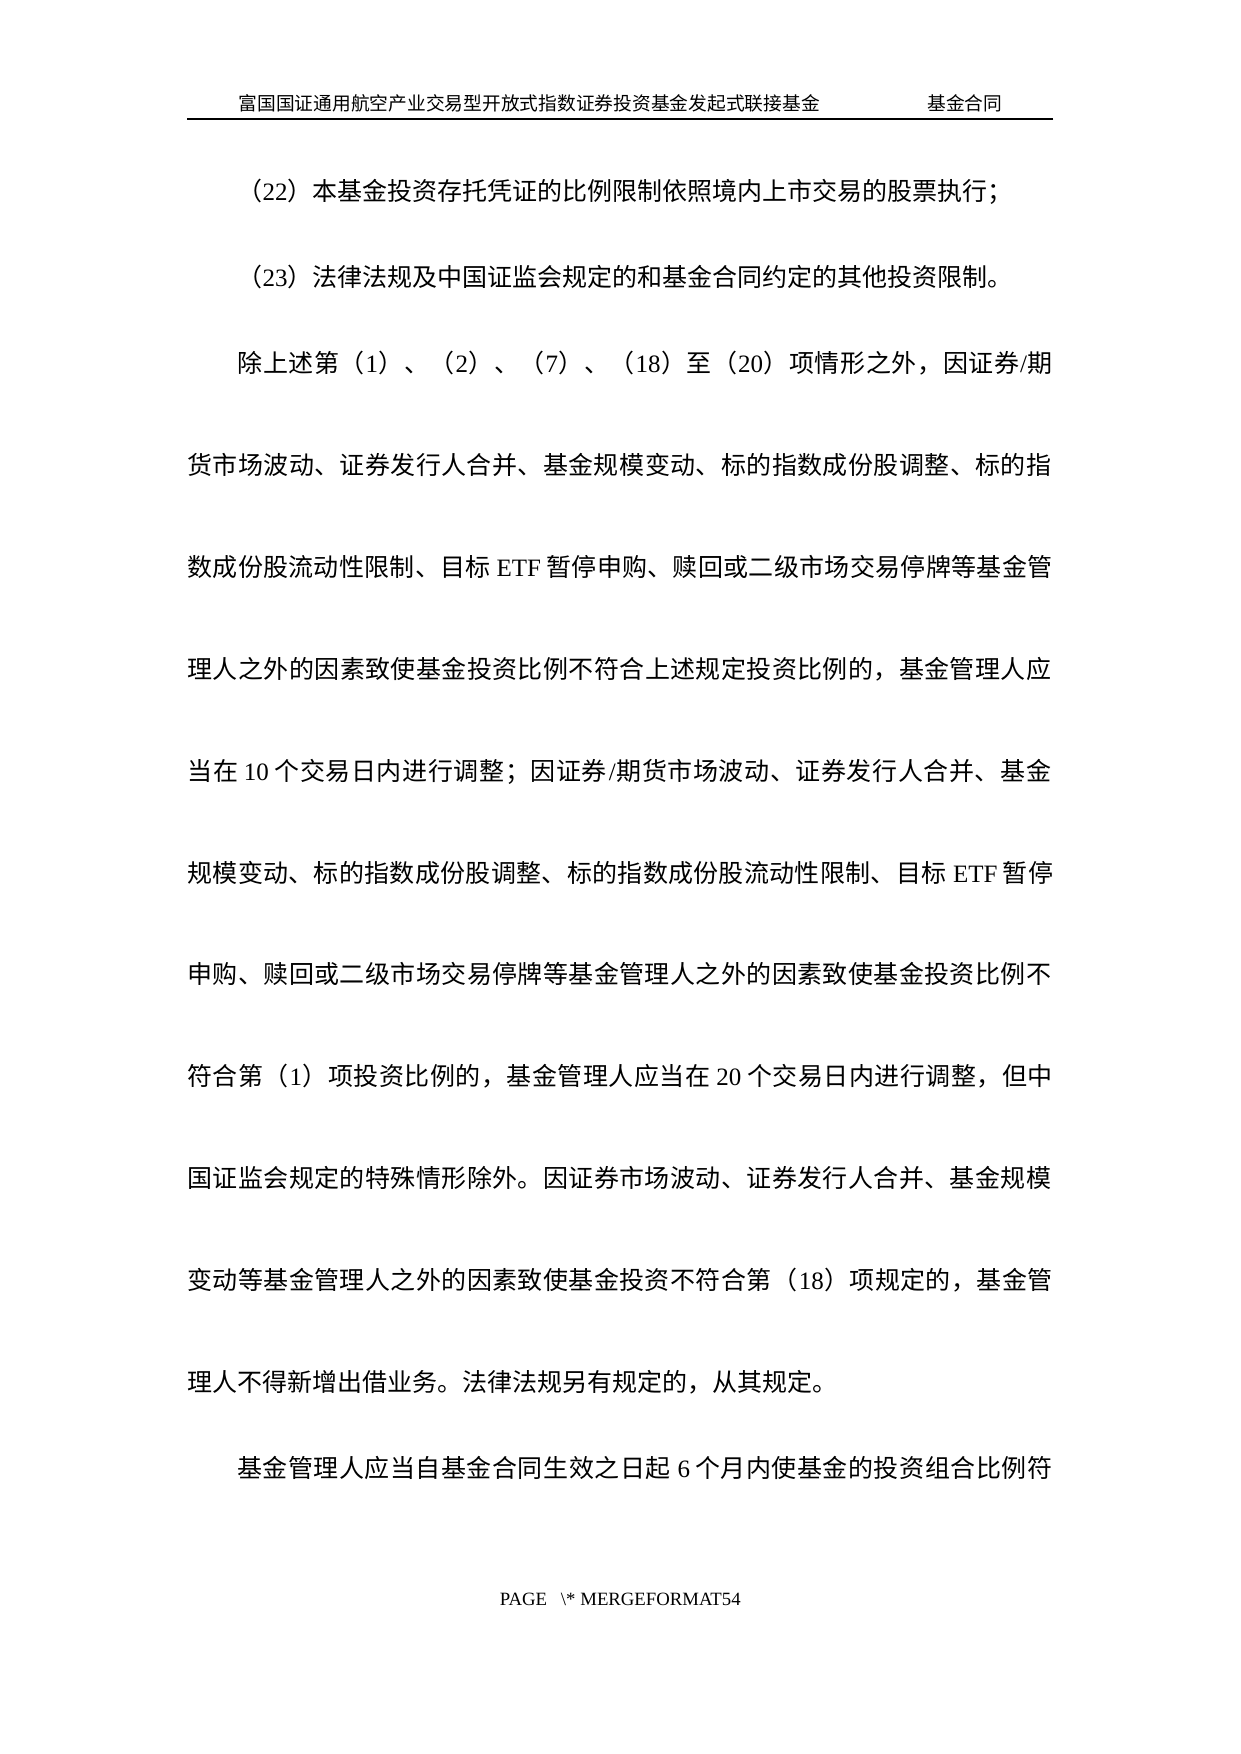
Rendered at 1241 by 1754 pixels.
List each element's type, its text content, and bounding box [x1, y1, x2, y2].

text （22）本基金投资存托凭证的比例限制依照境内上市交易的股票执行； [187, 156, 1053, 224]
text 除上述第（1）、（2）、（7）、（18）至（20）项情形之外，因证券/期货市场波动、证券发行人合并、基金规模变动、标的指数成份股调整、标的指数成份股流动性限制、目标ETF暂停申购、赎回或二级市场交易停牌等基金管理人之外的因素致使基金投资比例不符合上述规定投资比例的，基金管理人应当在10个交易日内进行调整；因证券/期货市场波动、证券发行人合并、基金规模变动、标的指数成份股调整、标的指数成份股流动性限制、目标ETF暂停申购、赎回或二级市场交易停牌等基金管理人之外的因素致使基金投资比例不符合第（1）项投资比例的，基金管理人应当在20个交易日内进行调整，但中国证监会规定的特殊情形除外。因证券市场波动、证券发行人合并、基金规模变动等基金管理人之外的因素致使基金投资不符合第（18）项规定的，基金管理人不得新增出借业务。法律法规另有规定的，从其规定。 [187, 328, 1053, 1414]
text （23）法律法规及中国证监会规定的和基金合同约定的其他投资限制。 [187, 242, 1053, 310]
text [187, 1433, 1053, 1501]
